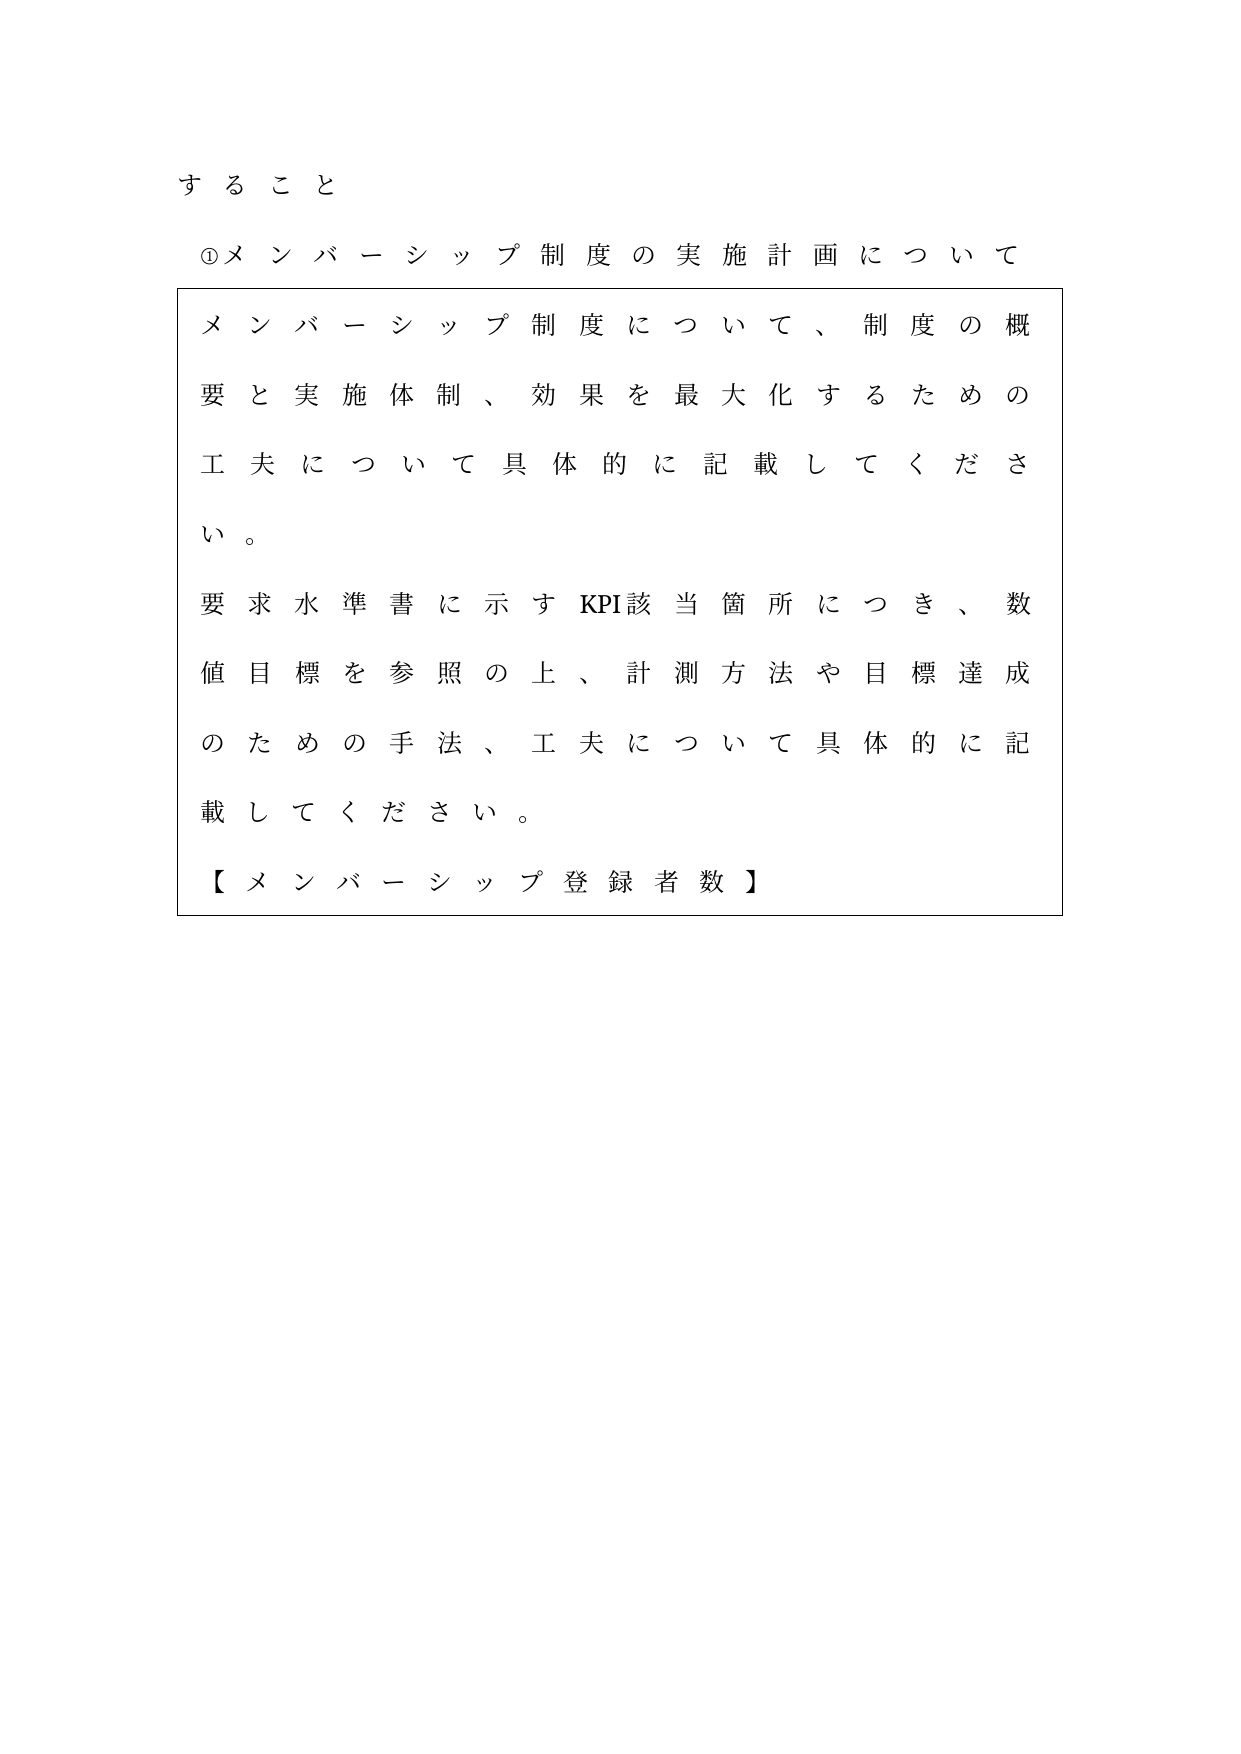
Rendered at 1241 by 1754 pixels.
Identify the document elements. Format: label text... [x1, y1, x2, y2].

text ①メンバーシップ制度の実施計画について [177, 218, 1063, 288]
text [177, 149, 1063, 218]
table_header メンバーシップ制度について、制度の概要と実施体制、効果を最大化するための工夫について具体的に記載してください。 要求水準書に示すKPI該当箇所につき、数値目標を参照の上、計測方法や目標達成のための手法、工夫について具体的に記載してください。 【メンバーシップ登録者数】 [178, 289, 1062, 915]
